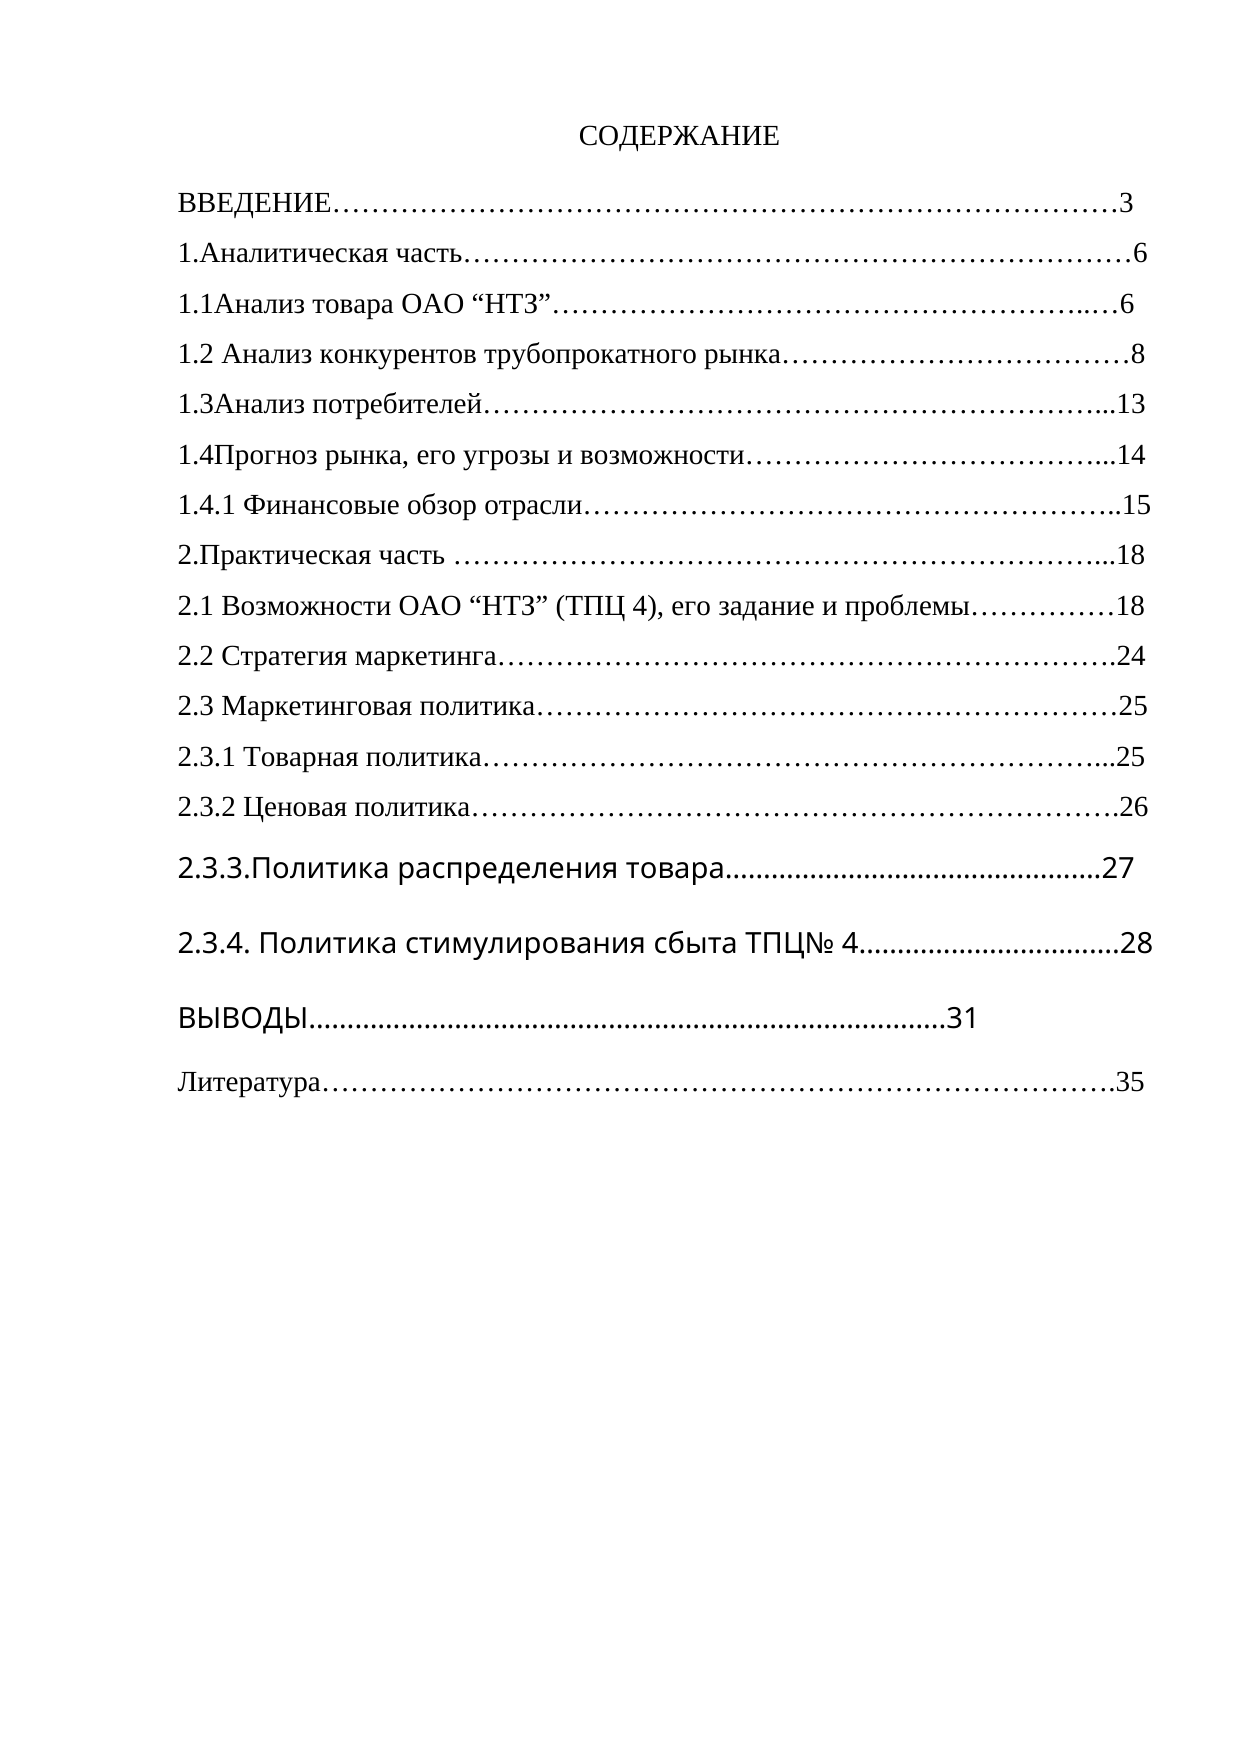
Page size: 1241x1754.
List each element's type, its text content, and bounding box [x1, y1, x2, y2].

text 1.2 Анализ конкурентов трубопрокатного рынка………………………………8 [177, 336, 1181, 370]
text 2.3 Маркетинговая политика……………………………………………………25 [177, 688, 1181, 722]
text ВЫВОДЫ………………………………………………………………………..31 [177, 997, 1181, 1037]
text 1.Аналитическая часть……………………………………………………………6 [177, 236, 1181, 269]
text 1.1Анализ товара ОАО “НТЗ”………………………………………………..…6 [177, 286, 1181, 319]
text СОДЕРЖАНИЕ [177, 118, 1181, 152]
text 2.1 Возможности ОАО “НТЗ” (ТПЦ 4), его задание и проблемы……………18 [177, 588, 1181, 621]
text 2.2 Стратегия маркетинга……………………………………………………….24 [177, 638, 1181, 672]
text 1.3Анализ потребителей………………………………………………………...13 [177, 386, 1181, 420]
text 2.3.1 Товарная политика………………………………………………………...25 [177, 739, 1181, 772]
text 2.3.2 Ценовая политика………………………………………………………….26 [177, 789, 1181, 822]
text 2.3.4. Политика стимулирования сбыта ТПЦ№ 4…………………………….28 [177, 922, 1181, 962]
text 2.3.3.Политика распределения товара………………………………………….27 [177, 847, 1181, 887]
text 1.4Прогноз рынка, его угрозы и возможности………………………………...14 [177, 437, 1181, 470]
text 1.4.1 Финансовые обзор отрасли………………………………………………..15 [177, 487, 1181, 521]
text Литература……………………………………………………………………….35 [177, 1064, 1181, 1098]
text 2.Практическая часть …………………………………………………………...18 [177, 537, 1181, 571]
text ВВЕДЕНИЕ………………………………………………………………………3 [177, 185, 1181, 219]
